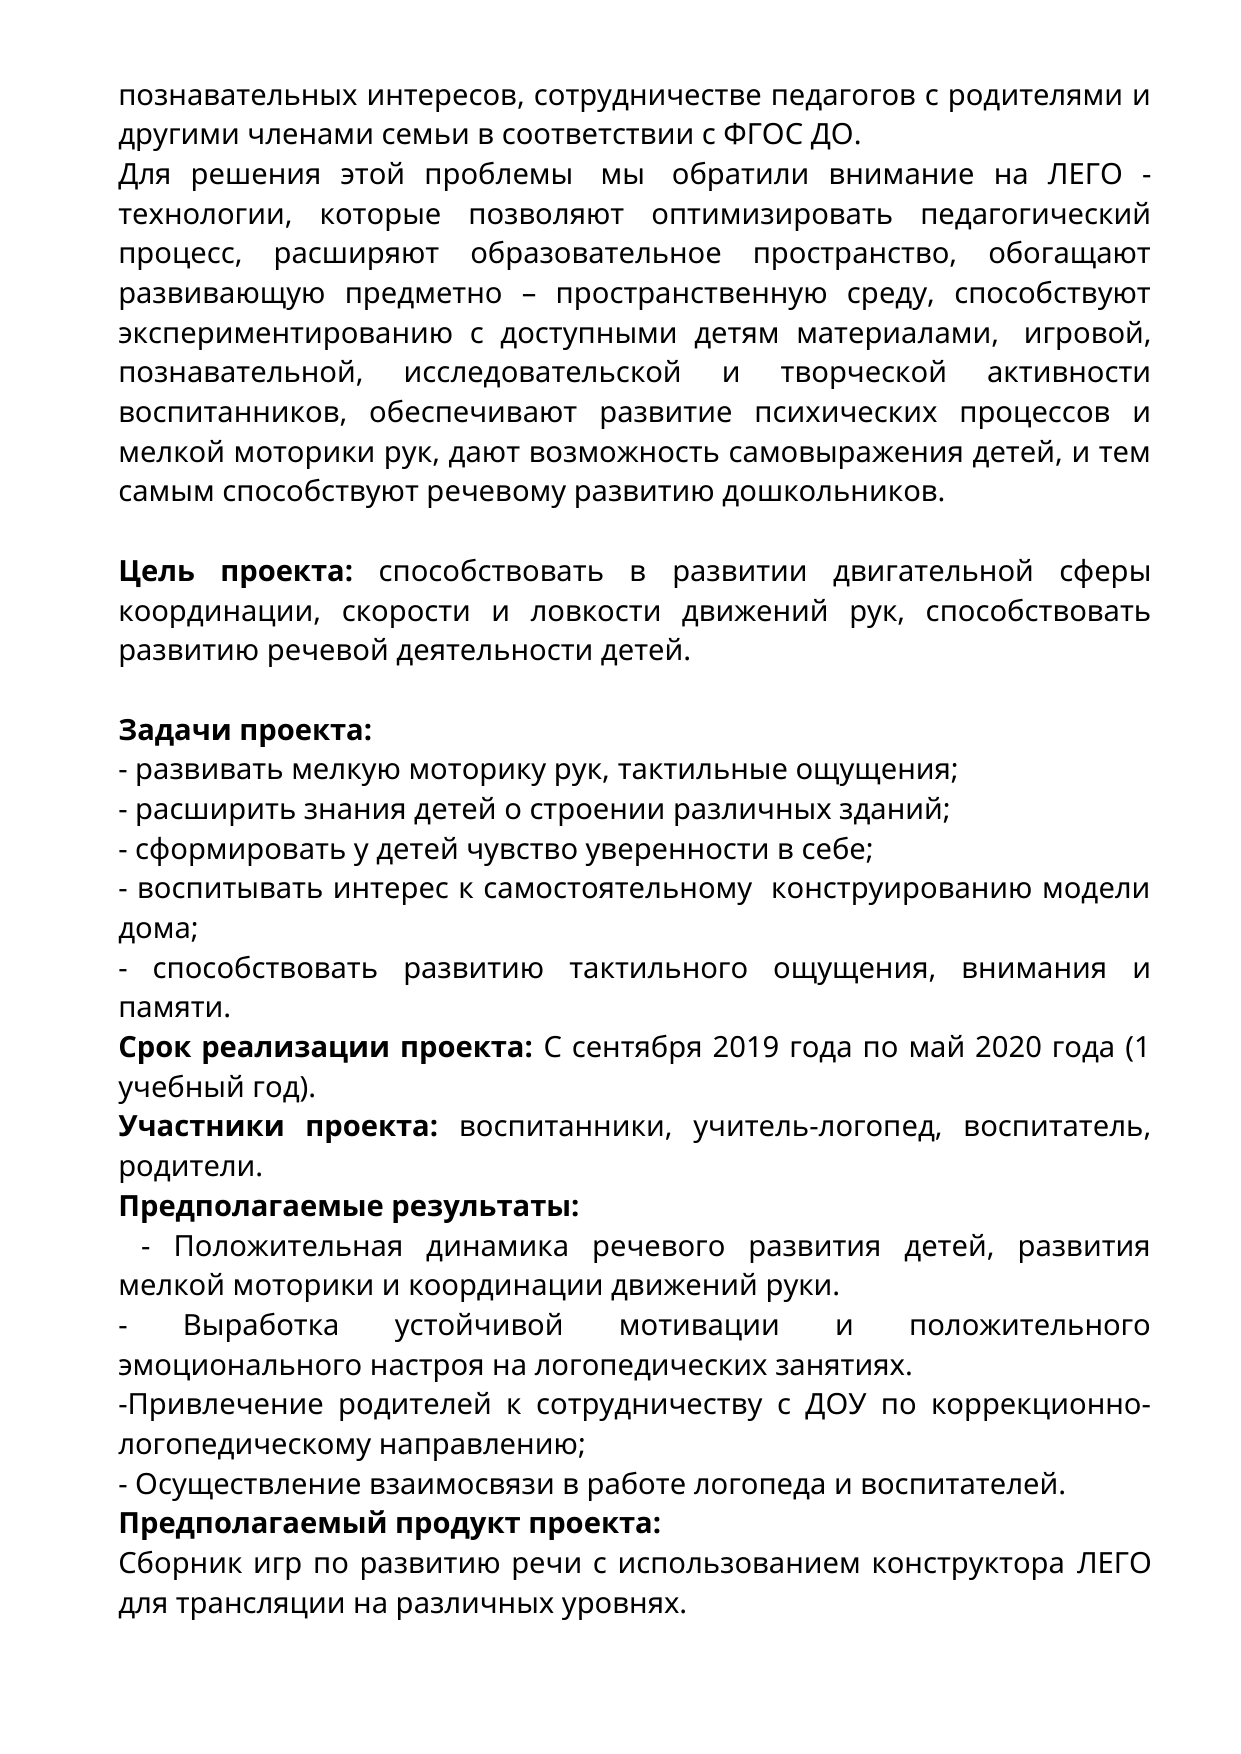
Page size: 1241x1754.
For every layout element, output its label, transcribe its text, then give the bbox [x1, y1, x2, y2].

text Предполагаемый продукт проекта: [118, 1503, 1152, 1542]
list - Выработка устойчивой мотивации и положительного эмоционального настроя на логопедических занятиях. [118, 1304, 1152, 1383]
text Задачи проекта: [118, 709, 1152, 748]
text - развивать мелкую моторику рук, тактильные ощущения; [118, 748, 1152, 788]
list - Положительная динамика речевого развития детей, развития мелкой моторики и координации движений руки. [118, 1225, 1152, 1304]
text - способствовать развитию тактильного ощущения, внимания и памяти. [118, 947, 1152, 1026]
text - воспитывать интерес к самостоятельному конструированию модели дома; [118, 868, 1152, 947]
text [118, 74, 1152, 153]
text - сформировать у детей чувство уверенности в себе; [118, 828, 1152, 868]
text Сборник игр по развитию речи с использованием конструктора ЛЕГО для трансляции на различных уровнях. [118, 1542, 1152, 1622]
text Участники проекта: воспитанники, учитель-логопед, воспитатель, родители. [118, 1106, 1152, 1185]
text Цель проекта: способствовать в развитии двигательной сферы координации, скорости и ловкости движений рук, способствовать развитию речевой деятельности детей. [118, 550, 1152, 669]
text Предполагаемые результаты: [118, 1185, 1152, 1225]
list -Привлечение родителей к сотрудничеству с ДОУ по коррекционно-логопедическому направлению; [118, 1383, 1152, 1463]
text Срок реализации проекта: С сентября 2019 года по май 2020 года (1 учебный год). [118, 1026, 1152, 1106]
text - расширить знания детей о строении различных зданий; [118, 788, 1152, 828]
list - Осуществление взаимосвязи в работе логопеда и воспитателей. [118, 1463, 1152, 1503]
text Для решения этой проблемы мы обратили внимание на ЛЕГО - технологии, которые позволяют оптимизировать педагогический процесс, расширяют образовательное пространство, обогащают развивающую предметно – пространственную среду, способствуют экспериментированию с доступными детям материалами, игровой, познавательной, исследовательской и творческой активности воспитанников, обеспечивают развитие психических процессов и мелкой моторики рук, дают возможность самовыражения детей, и тем самым способствуют речевому развитию дошкольников. [118, 153, 1152, 510]
